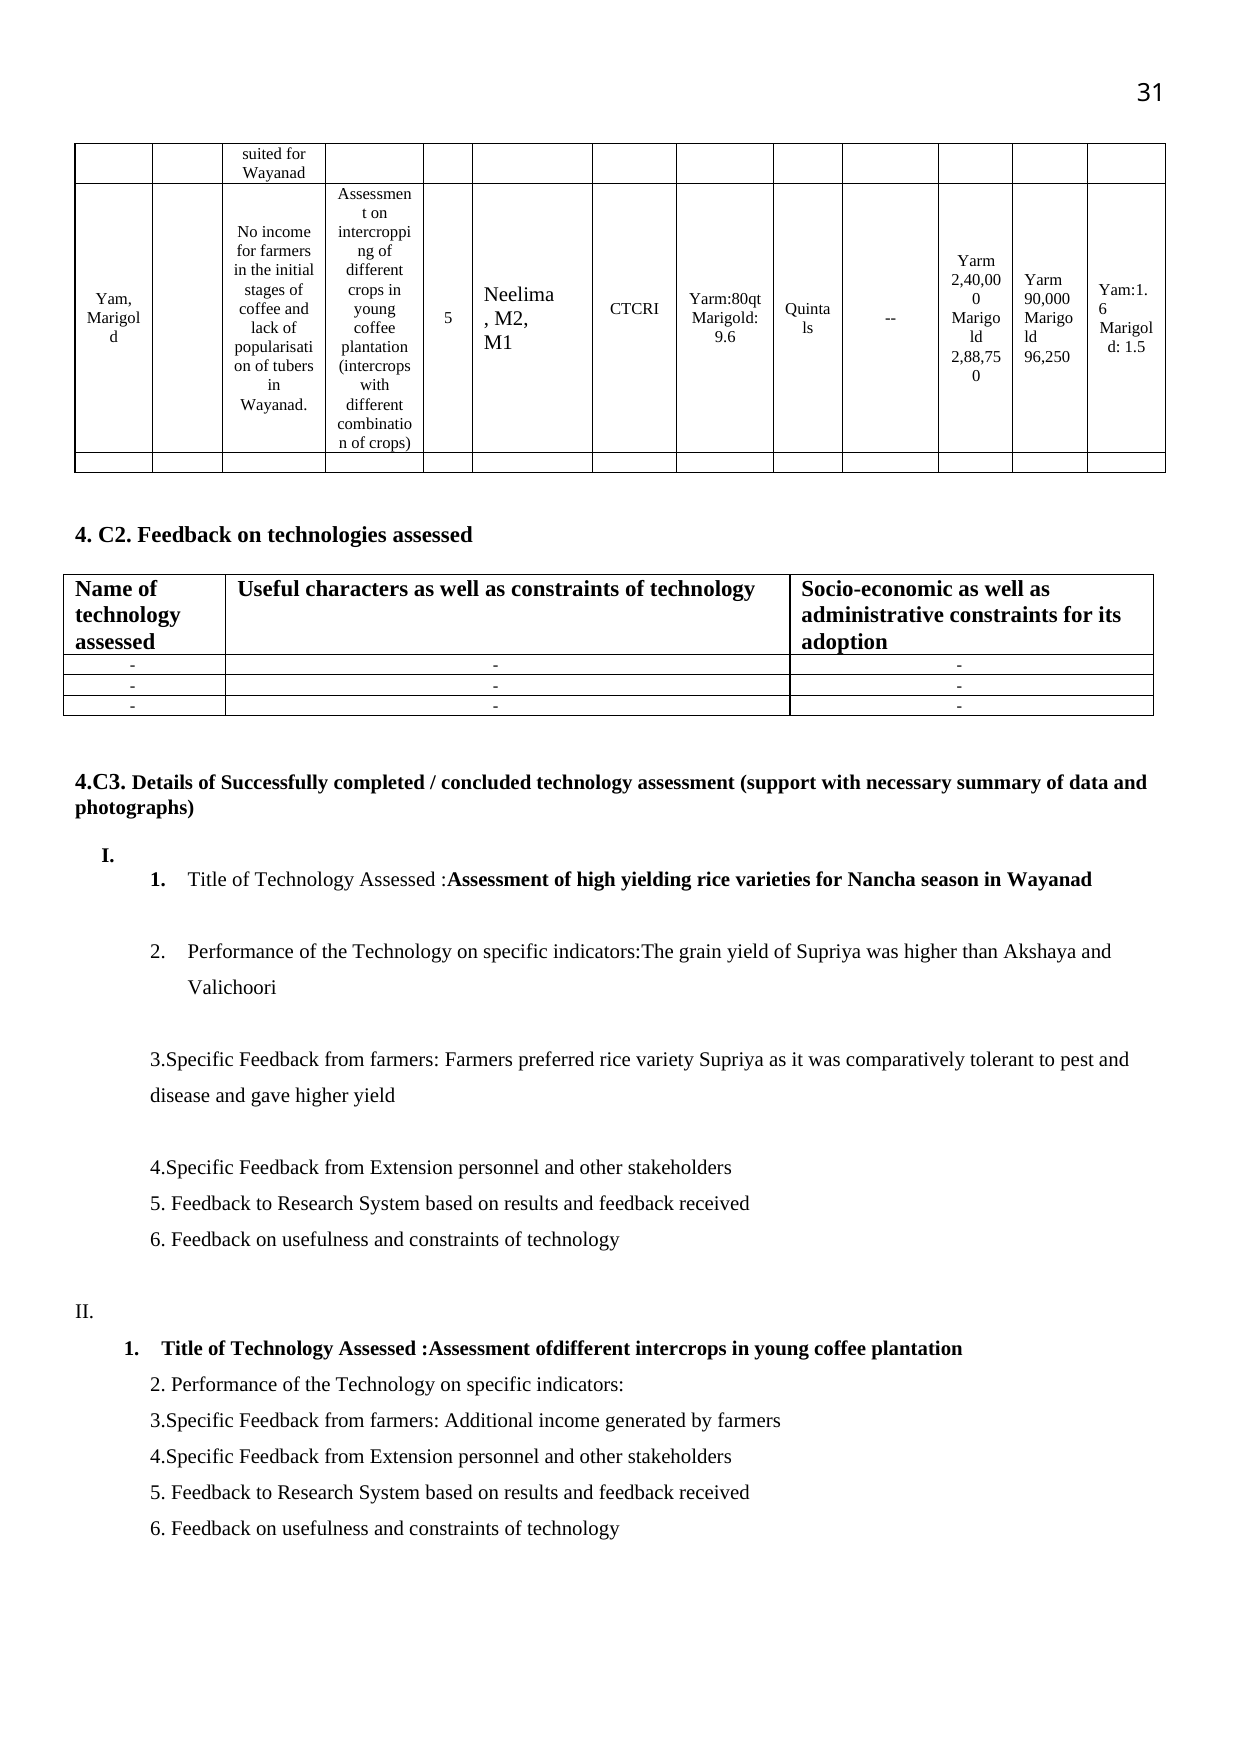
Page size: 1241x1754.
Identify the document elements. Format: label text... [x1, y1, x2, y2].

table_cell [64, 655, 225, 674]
text 6. Feedback on usefulness and constraints of technology [150, 1227, 1165, 1251]
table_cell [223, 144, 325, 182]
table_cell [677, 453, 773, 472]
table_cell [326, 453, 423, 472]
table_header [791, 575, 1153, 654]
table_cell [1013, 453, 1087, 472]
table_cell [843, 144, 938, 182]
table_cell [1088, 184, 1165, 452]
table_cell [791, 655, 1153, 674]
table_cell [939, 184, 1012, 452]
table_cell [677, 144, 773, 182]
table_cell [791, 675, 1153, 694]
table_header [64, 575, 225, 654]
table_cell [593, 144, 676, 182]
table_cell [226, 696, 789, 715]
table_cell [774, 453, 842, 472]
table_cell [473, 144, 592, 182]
list Title of Technology Assessed :Assessment ofdifferent intercrops in young coffee plantation [123, 1336, 1165, 1359]
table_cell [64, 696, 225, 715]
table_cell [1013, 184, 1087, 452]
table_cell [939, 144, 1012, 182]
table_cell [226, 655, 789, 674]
list Title of Technology Assessed :Assessment of high yielding rice varieties for Nancha season in Wayanad [150, 867, 1165, 891]
text 6. Feedback on usefulness and constraints of technology [150, 1516, 1165, 1540]
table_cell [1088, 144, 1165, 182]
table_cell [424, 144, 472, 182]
text II. [75, 1299, 1165, 1323]
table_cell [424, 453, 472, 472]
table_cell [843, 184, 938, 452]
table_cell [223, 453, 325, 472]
text 2. Performance of the Technology on specific indicators: [150, 1372, 1165, 1396]
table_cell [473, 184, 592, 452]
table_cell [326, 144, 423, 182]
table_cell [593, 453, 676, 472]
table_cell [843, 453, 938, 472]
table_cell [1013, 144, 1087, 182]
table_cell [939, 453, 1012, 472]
text 4.Specific Feedback from Extension personnel and other stakeholders [150, 1155, 1165, 1179]
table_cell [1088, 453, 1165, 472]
text I. [75, 843, 1165, 867]
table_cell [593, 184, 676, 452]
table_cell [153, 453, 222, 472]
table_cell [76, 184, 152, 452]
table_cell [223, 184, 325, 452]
list Performance of the Technology on specific indicators:The grain yield of Supriya was higher than Akshaya and Valichoori [150, 939, 1165, 999]
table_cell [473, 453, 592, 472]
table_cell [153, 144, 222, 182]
text 5. Feedback to Research System based on results and feedback received [150, 1480, 1165, 1504]
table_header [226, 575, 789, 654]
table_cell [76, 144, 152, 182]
text 3.Specific Feedback from farmers: Additional income generated by farmers [150, 1408, 1165, 1432]
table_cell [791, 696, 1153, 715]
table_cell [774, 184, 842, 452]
text 5. Feedback to Research System based on results and feedback received [150, 1191, 1165, 1215]
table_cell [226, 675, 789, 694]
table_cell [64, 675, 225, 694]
text 4.C3. Details of Successfully completed / concluded technology assessment (support with necessary summary of data and photographs) [75, 768, 1165, 819]
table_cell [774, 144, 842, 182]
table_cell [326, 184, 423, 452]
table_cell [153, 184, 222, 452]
text 3.Specific Feedback from farmers: Farmers preferred rice variety Supriya as it was comparatively tolerant to pest and disease and gave higher yield [150, 1047, 1165, 1107]
text 4.Specific Feedback from Extension personnel and other stakeholders [150, 1444, 1165, 1468]
text 4. C2. Feedback on technologies assessed [75, 521, 1165, 548]
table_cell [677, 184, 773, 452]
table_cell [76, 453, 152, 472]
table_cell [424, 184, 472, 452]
